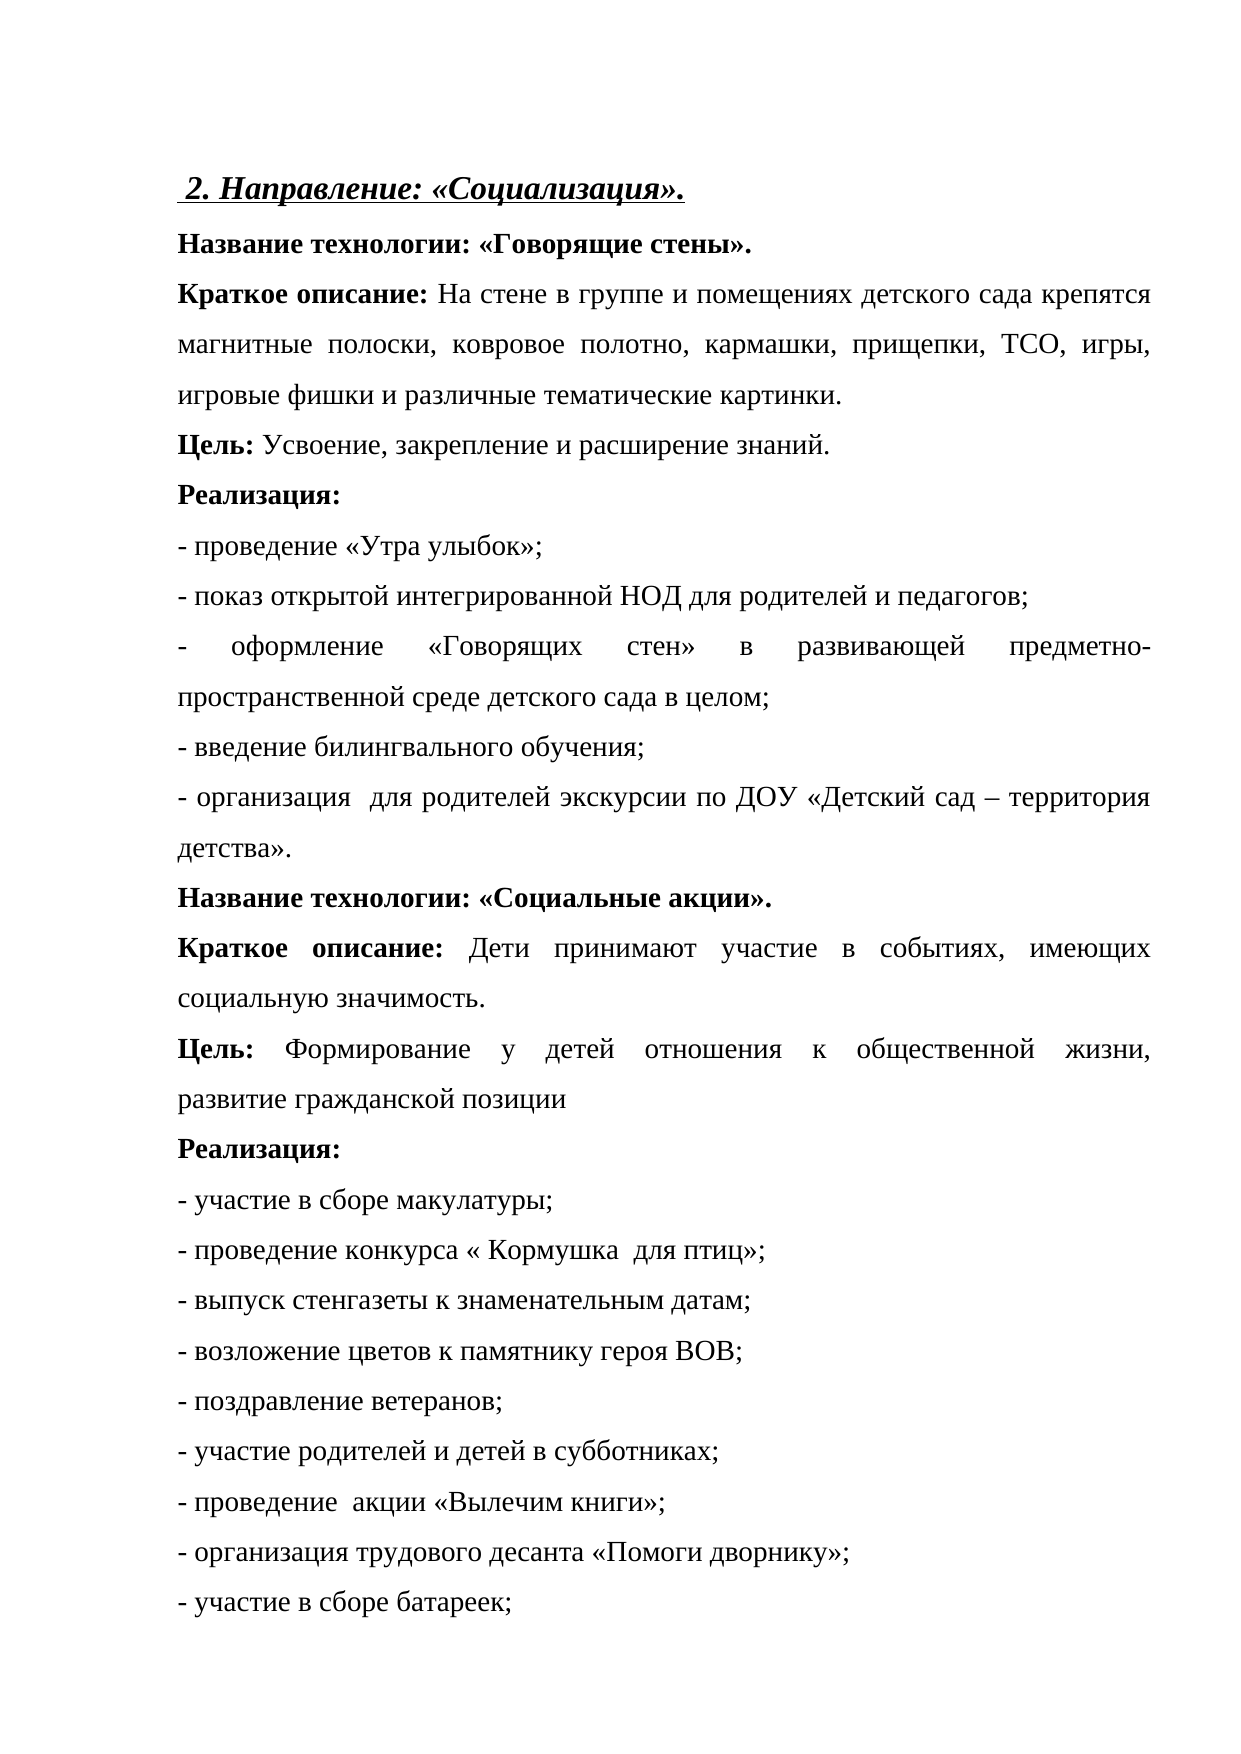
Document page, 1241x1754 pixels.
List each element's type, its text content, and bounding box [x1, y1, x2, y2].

text - организация для родителей экскурсии по ДОУ «Детский сад – территория детства». [177, 779, 1152, 863]
text - участие в сборе макулатуры; [177, 1182, 1152, 1215]
text - организация трудового десанта «Помоги дворнику»; [177, 1534, 1152, 1568]
text - показ открытой интегрированной НОД для родителей и педагогов; [177, 578, 1152, 612]
text - проведение «Утра улыбок»; [177, 528, 1152, 561]
text Цель: Усвоение, закрепление и расширение знаний. [177, 427, 1152, 461]
text - оформление «Говорящих стен» в развивающей предметно-пространственной среде детского сада в целом; [177, 628, 1152, 712]
text - проведение акции «Вылечим книги»; [177, 1484, 1152, 1517]
text - поздравление ветеранов; [177, 1383, 1152, 1417]
text Краткое описание: На стене в группе и помещениях детского сада крепятся магнитные полоски, ковровое полотно, кармашки, прищепки, ТСО, игры, игровые фишки и различные тематические картинки. [177, 276, 1152, 410]
text Цель: Формирование у детей отношения к общественной жизни, развитие гражданской позиции [177, 1031, 1152, 1115]
text Название технологии: «Говорящие стены». [177, 226, 1152, 259]
text - участие родителей и детей в субботниках; [177, 1433, 1152, 1467]
text 2. Направление: «Социализация». [177, 168, 1152, 207]
text Реализация: [177, 1132, 1152, 1165]
text - выпуск стенгазеты к знаменательным датам; [177, 1282, 1152, 1316]
text Название технологии: «Социальные акции». [177, 880, 1152, 913]
text - введение билингвального обучения; [177, 729, 1152, 763]
text Краткое описание: Дети принимают участие в событиях, имеющих социальную значимость. [177, 930, 1152, 1014]
text - возложение цветов к памятнику героя ВОВ; [177, 1333, 1152, 1366]
text Реализация: [177, 477, 1152, 511]
text - участие в сборе батареек; [177, 1584, 1152, 1618]
text - проведение конкурса « Кормушка для птиц»; [177, 1232, 1152, 1266]
